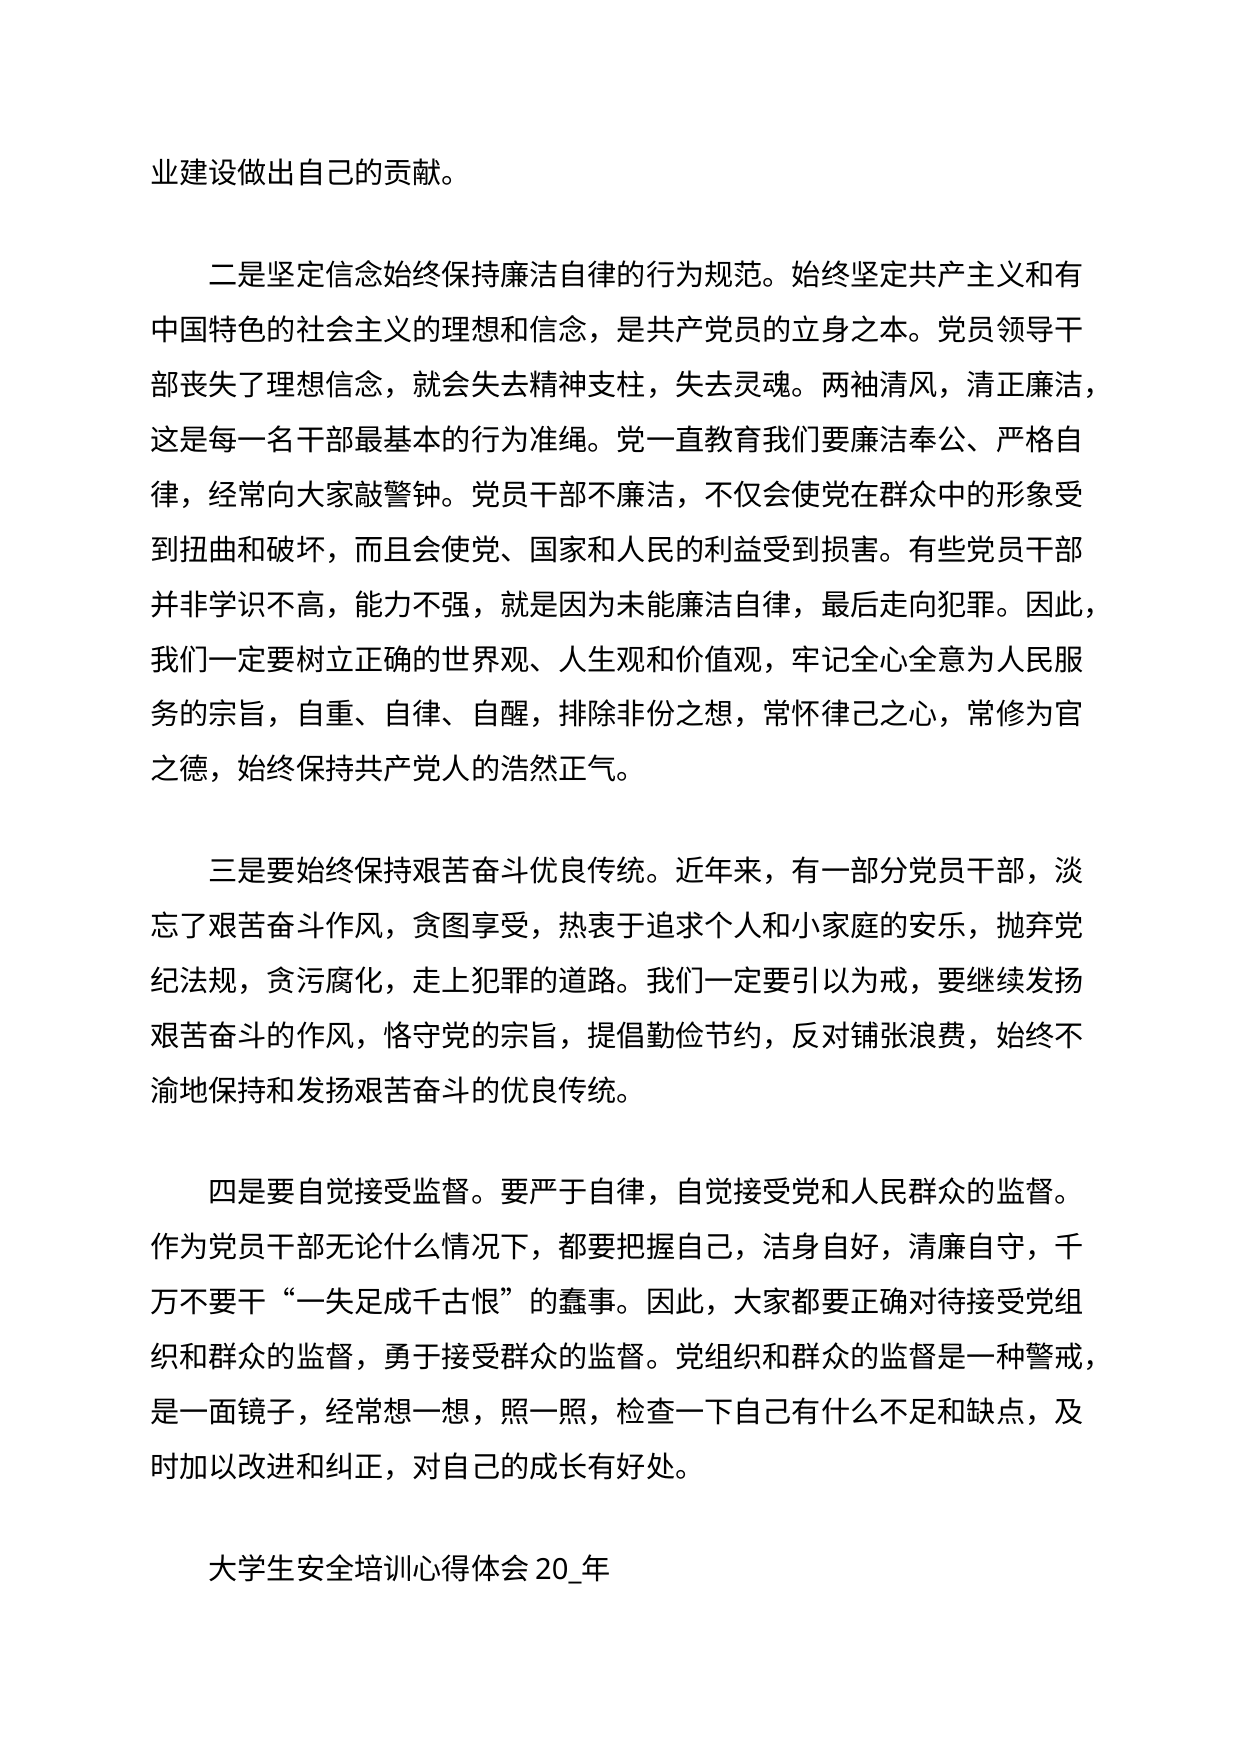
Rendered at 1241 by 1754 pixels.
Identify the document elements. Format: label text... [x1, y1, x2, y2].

text 大学生安全培训心得体会20_年 [150, 1545, 1090, 1588]
text 四是要自觉接受监督。要严于自律，自觉接受党和人民群众的监督。作为党员干部无论什么情况下，都要把握自己，洁身自好，清廉自守，千万不要干“一失足成千古恨”的蠢事。因此，大家都要正确对待接受党组织和群众的监督，勇于接受群众的监督。党组织和群众的监督是一种警戒，是一面镜子，经常想一想，照一照，检查一下自己有什么不足和缺点，及时加以改进和纠正，对自己的成长有好处。 [150, 1169, 1090, 1486]
text 二是坚定信念始终保持廉洁自律的行为规范。始终坚定共产主义和有中国特色的社会主义的理想和信念，是共产党员的立身之本。党员领导干部丧失了理想信念，就会失去精神支柱，失去灵魂。两袖清风，清正廉洁，这是每一名干部最基本的行为准绳。党一直教育我们要廉洁奉公、严格自律，经常向大家敲警钟。党员干部不廉洁，不仅会使党在群众中的形象受到扭曲和破坏，而且会使党、国家和人民的利益受到损害。有些党员干部并非学识不高，能力不强，就是因为未能廉洁自律，最后走向犯罪。因此，我们一定要树立正确的世界观、人生观和价值观，牢记全心全意为人民服务的宗旨，自重、自律、自醒，排除非份之想，常怀律己之心，常修为官之德，始终保持共产党人的浩然正气。 [150, 252, 1090, 788]
text 三是要始终保持艰苦奋斗优良传统。近年来，有一部分党员干部，淡忘了艰苦奋斗作风，贪图享受，热衷于追求个人和小家庭的安乐，抛弃党纪法规，贪污腐化，走上犯罪的道路。我们一定要引以为戒，要继续发扬艰苦奋斗的作风，恪守党的宗旨，提倡勤俭节约，反对铺张浪费，始终不渝地保持和发扬艰苦奋斗的优良传统。 [150, 848, 1090, 1109]
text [150, 150, 1090, 192]
